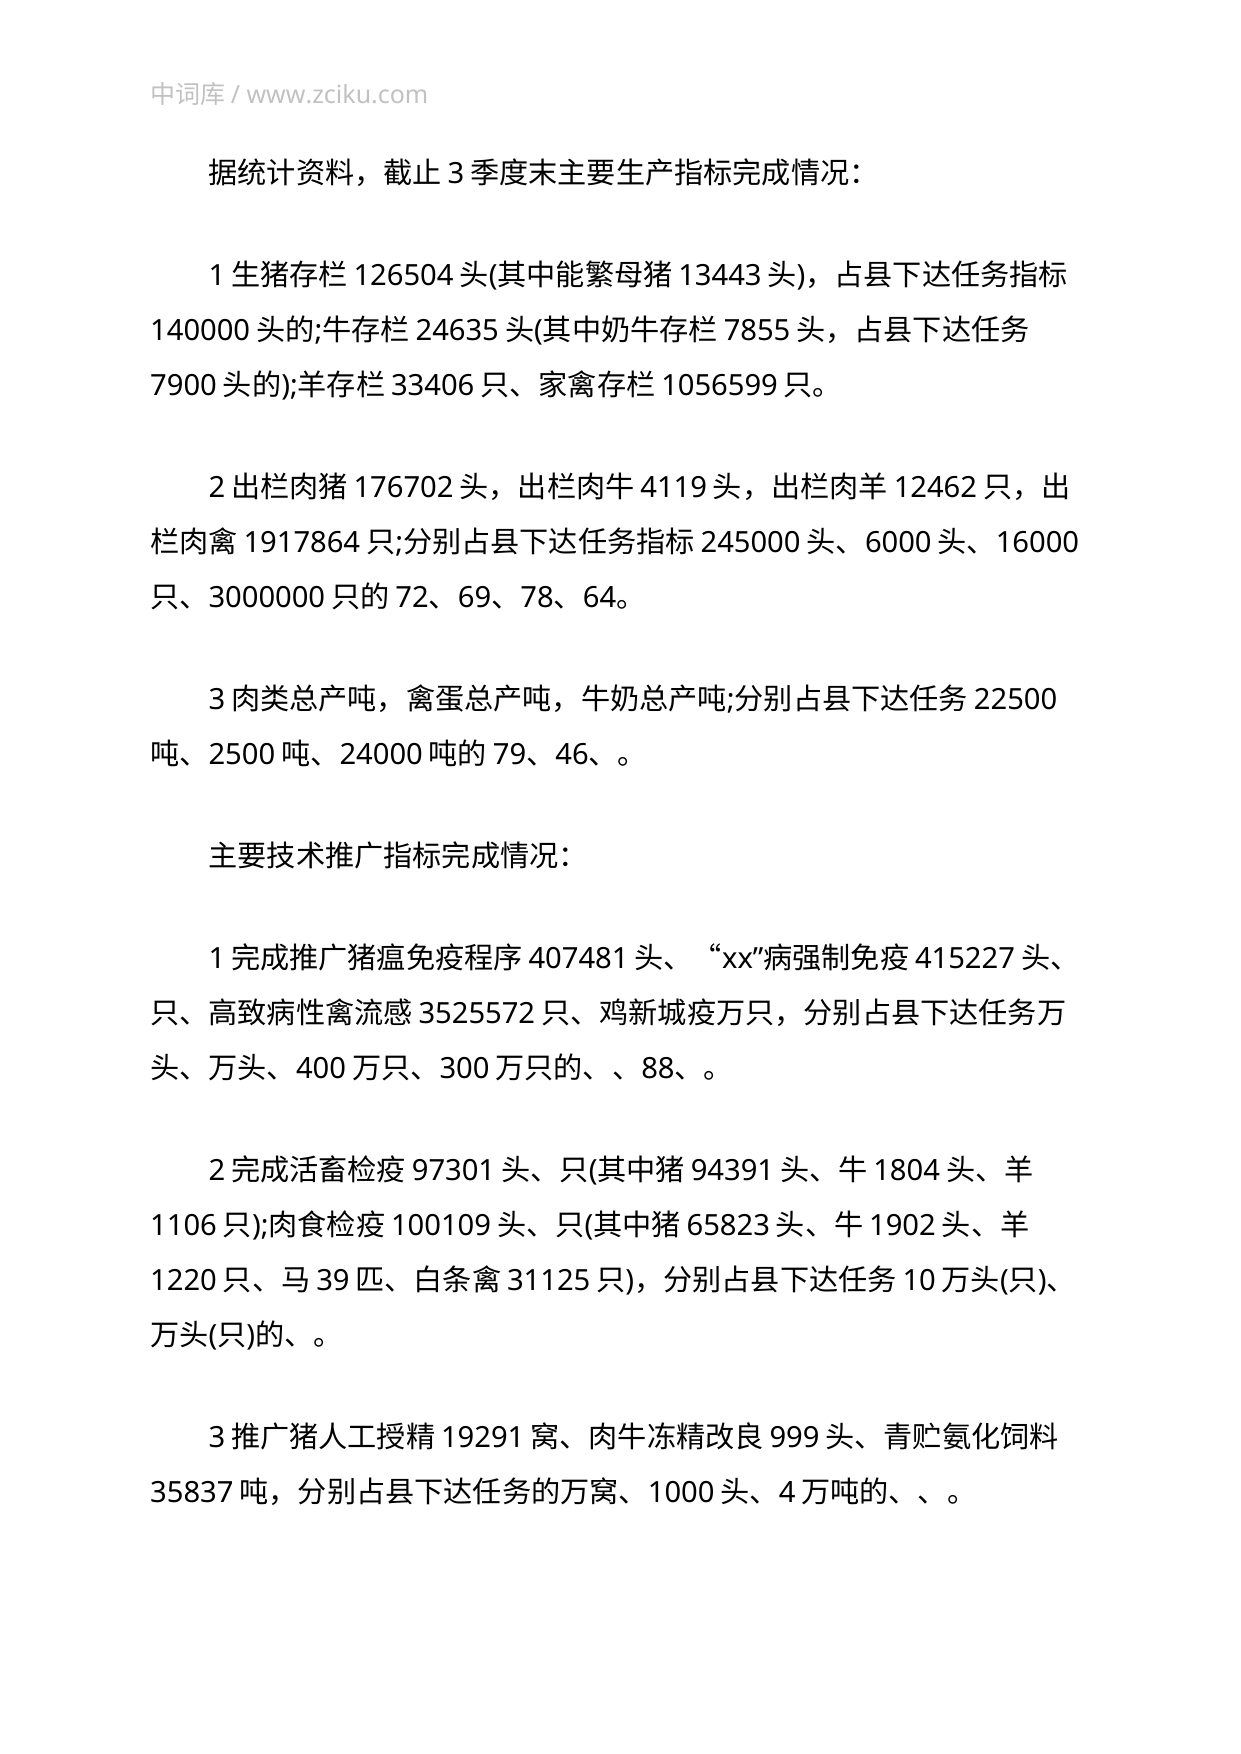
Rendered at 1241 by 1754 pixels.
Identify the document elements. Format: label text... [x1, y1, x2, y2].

text 3肉类总产吨，禽蛋总产吨，牛奶总产吨;分别占县下达任务22500吨、2500吨、24000吨的79、46、。 [150, 676, 1090, 773]
text 1完成推广猪瘟免疫程序407481头、“xx”病强制免疫415227头、只、高致病性禽流感3525572只、鸡新城疫万只，分别占县下达任务万头、万头、400万只、300万只的、、88、。 [150, 935, 1090, 1087]
text 主要技术推广指标完成情况： [150, 833, 1090, 875]
text 2完成活畜检疫97301头、只(其中猪94391头、牛1804头、羊1106只);肉食检疫100109头、只(其中猪65823头、牛1902头、羊1220只、马39匹、白条禽31125只)，分别占县下达任务10万头(只)、万头(只)的、。 [150, 1147, 1090, 1354]
text 2出栏肉猪176702头，出栏肉牛4119头，出栏肉羊12462只，出栏肉禽1917864只;分别占县下达任务指标245000头、6000头、16000只、3000000只的72、69、78、64。 [150, 464, 1090, 616]
text 据统计资料，截止3季度末主要生产指标完成情况： [150, 150, 1090, 192]
text 1生猪存栏126504头(其中能繁母猪13443头)，占县下达任务指标140000头的;牛存栏24635头(其中奶牛存栏7855头，占县下达任务7900头的);羊存栏33406只、家禽存栏1056599只。 [150, 252, 1090, 404]
text 3推广猪人工授精19291窝、肉牛冻精改良999头、青贮氨化饲料35837吨，分别占县下达任务的万窝、1000头、4万吨的、、。 [150, 1414, 1090, 1511]
